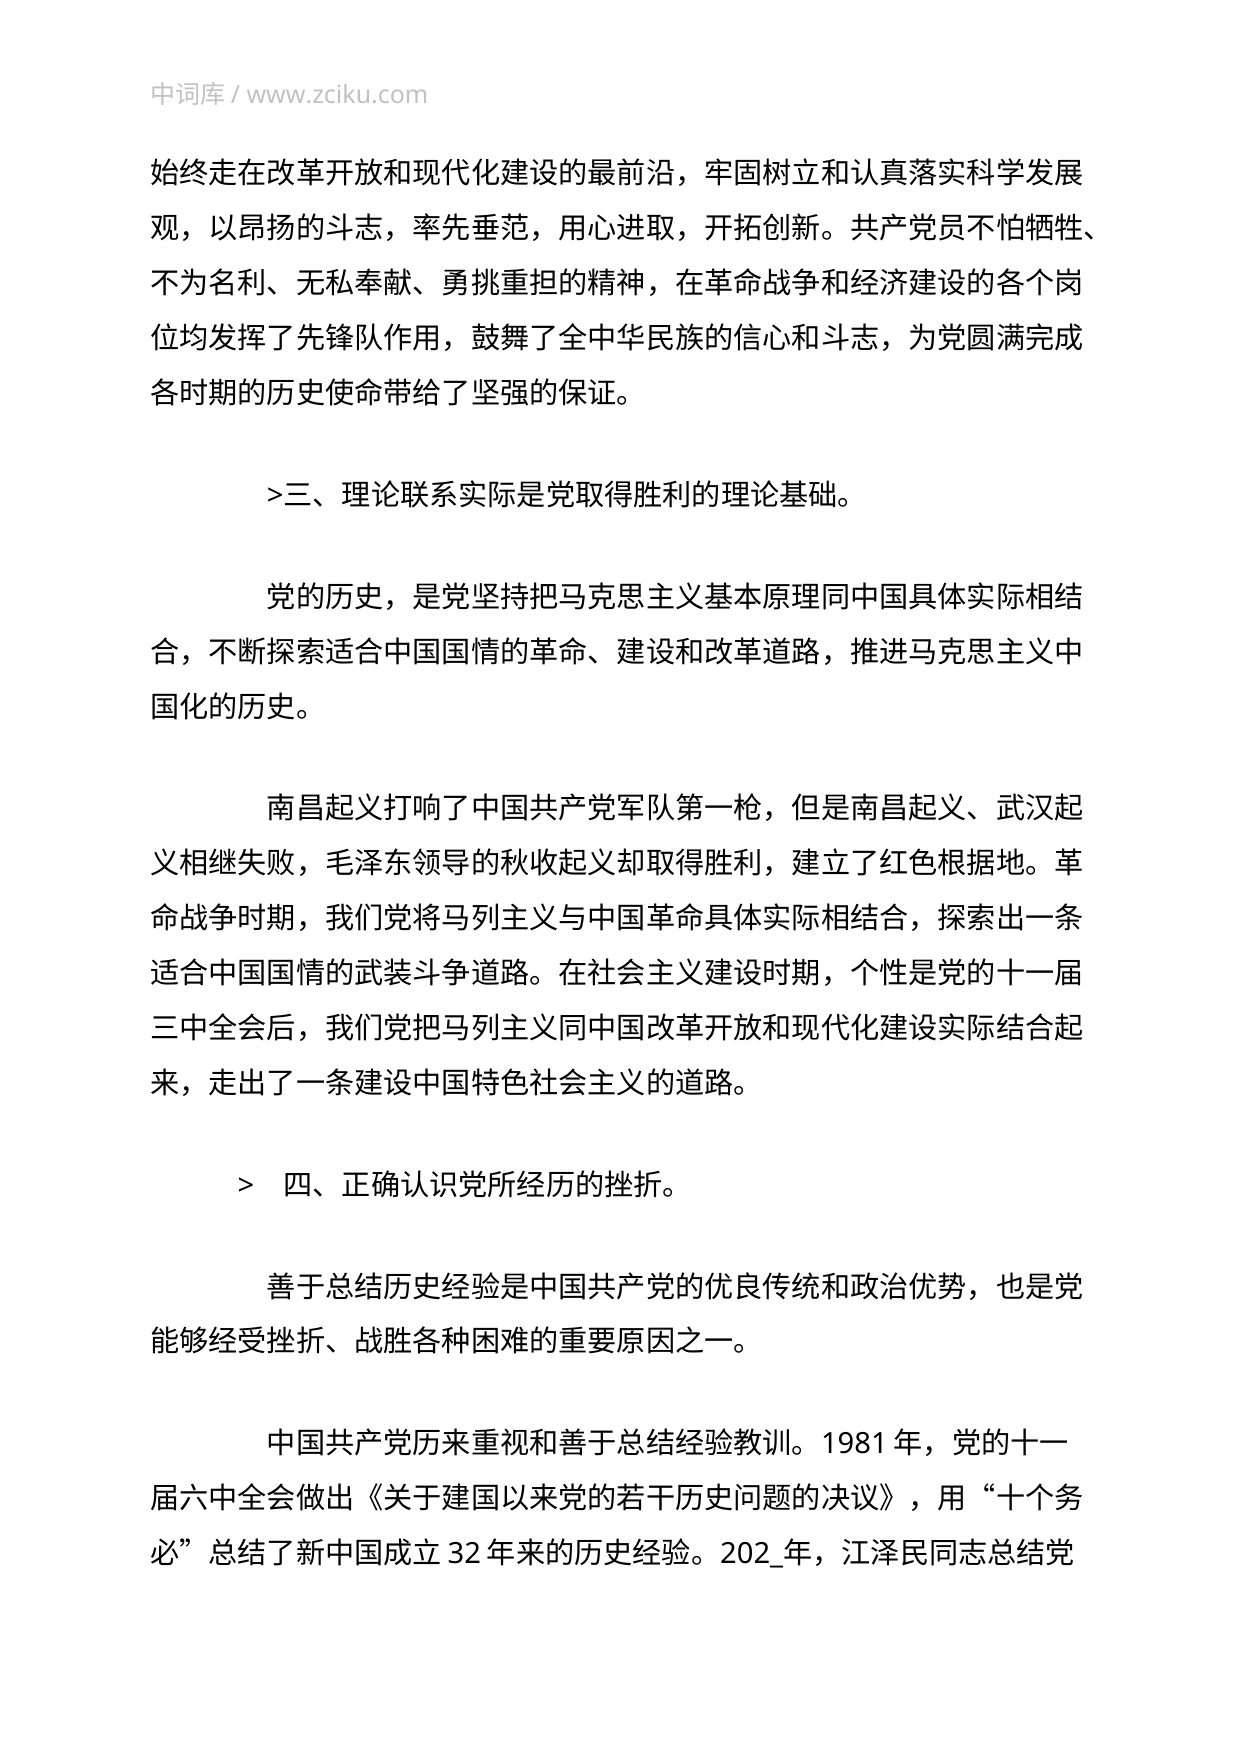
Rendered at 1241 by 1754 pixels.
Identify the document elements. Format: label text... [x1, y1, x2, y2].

text 善于总结历史经验是中国共产党的优良传统和政治优势，也是党能够经受挫折、战胜各种困难的重要原因之一。 [150, 1263, 1090, 1360]
text 南昌起义打响了中国共产党军队第一枪，但是南昌起义、武汉起义相继失败，毛泽东领导的秋收起义却取得胜利，建立了红色根据地。革命战争时期，我们党将马列主义与中国革命具体实际相结合，探索出一条适合中国国情的武装斗争道路。在社会主义建设时期，个性是党的十一届三中全会后，我们党把马列主义同中国改革开放和现代化建设实际结合起来，走出了一条建设中国特色社会主义的道路。 [150, 785, 1090, 1102]
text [150, 150, 1090, 412]
text > 四、正确认识党所经历的挫折。 [150, 1161, 1090, 1203]
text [150, 1420, 1090, 1572]
text 党的历史，是党坚持把马克思主义基本原理同中国具体实际相结合，不断探索适合中国国情的革命、建设和改革道路，推进马克思主义中国化的历史。 [150, 573, 1090, 725]
text >三、理论联系实际是党取得胜利的理论基础。 [150, 471, 1090, 514]
